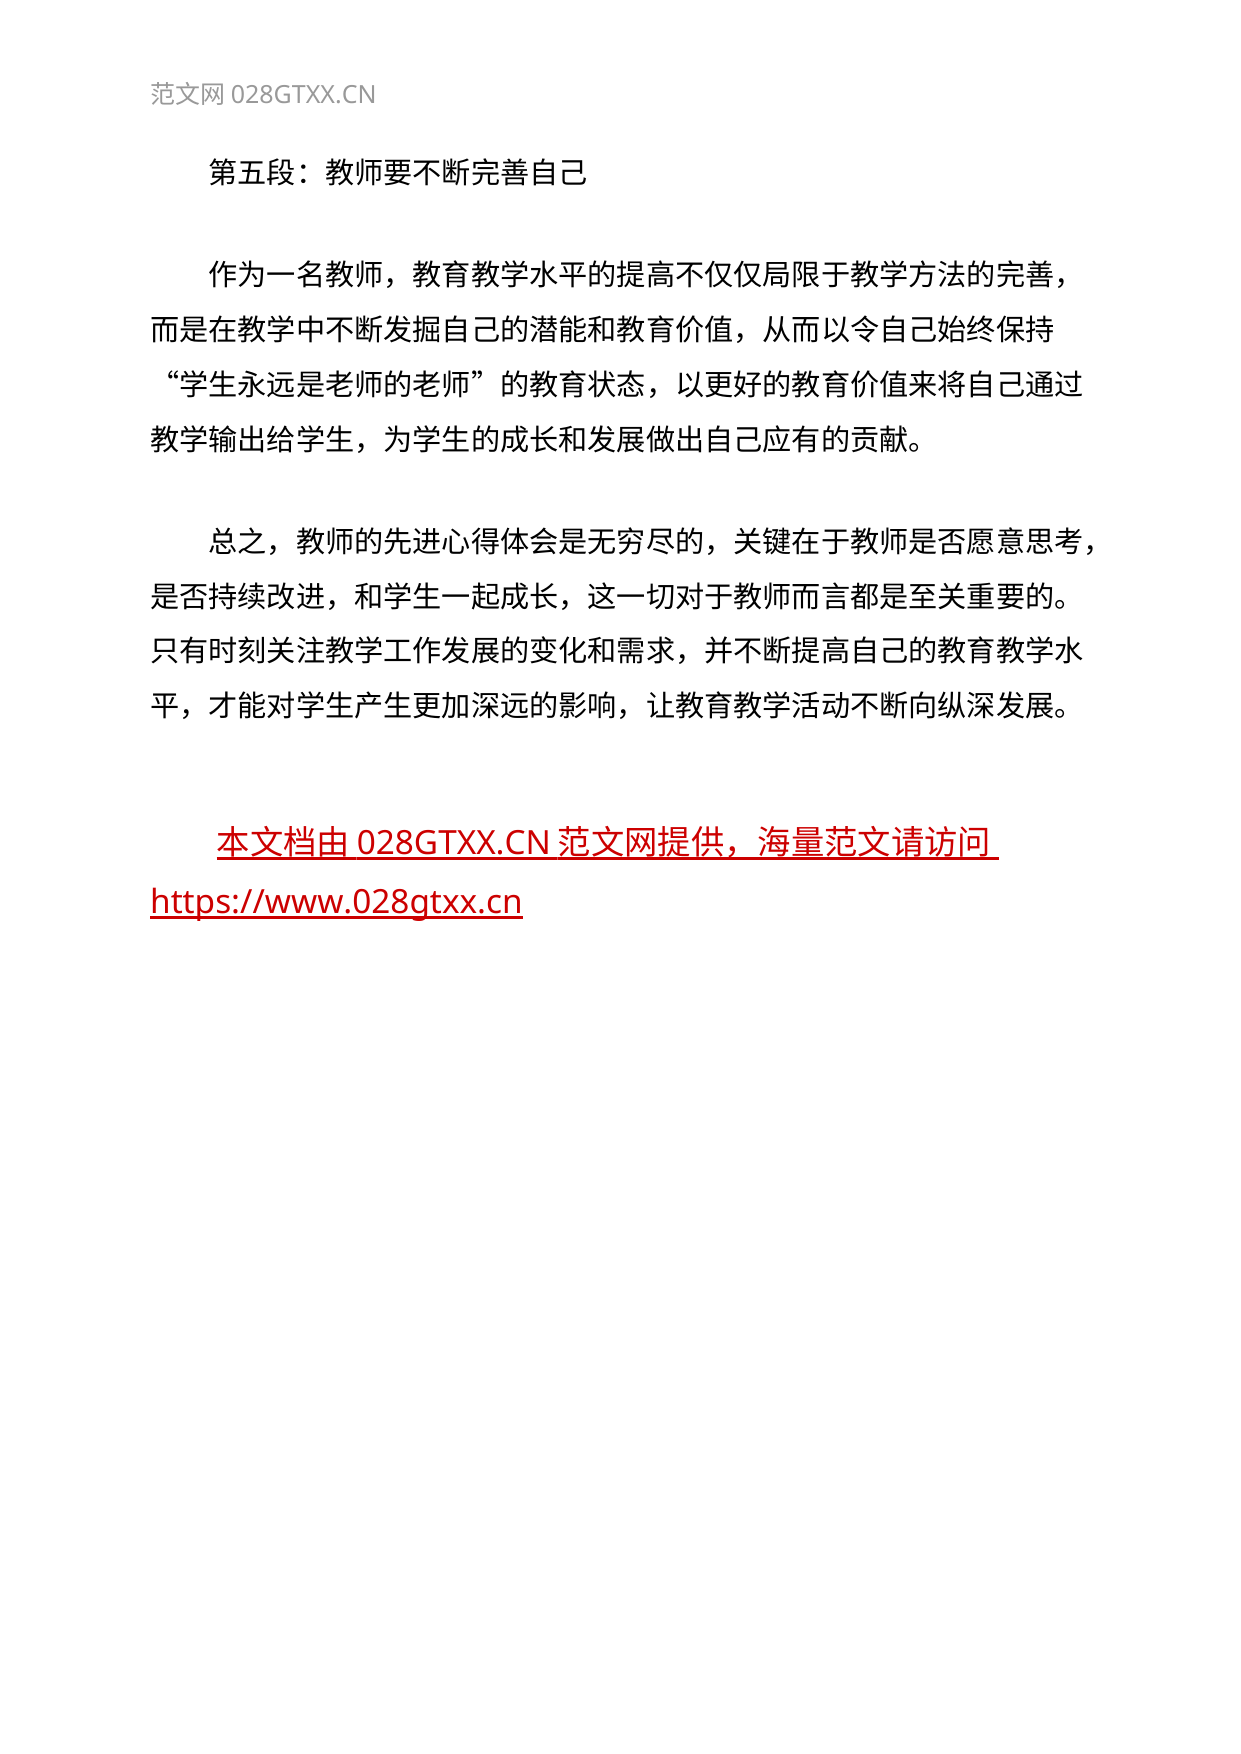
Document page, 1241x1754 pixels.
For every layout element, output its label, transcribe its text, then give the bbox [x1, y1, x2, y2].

text 作为一名教师，教育教学水平的提高不仅仅局限于教学方法的完善，而是在教学中不断发掘自己的潜能和教育价值，从而以令自己始终保持“学生永远是老师的老师”的教育状态，以更好的教育价值来将自己通过教学输出给学生，为学生的成长和发展做出自己应有的贡献。 [150, 252, 1090, 459]
text 本文档由028GTXX.CN范文网提供，海量范文请访问 https://www.028gtxx.cn [150, 816, 1090, 923]
text 总之，教师的先进心得体会是无穷尽的，关键在于教师是否愿意思考，是否持续改进，和学生一起成长，这一切对于教师而言都是至关重要的。只有时刻关注教学工作发展的变化和需求，并不断提高自己的教育教学水平，才能对学生产生更加深远的影响，让教育教学活动不断向纵深发展。 [150, 518, 1090, 725]
text 第五段：教师要不断完善自己 [150, 150, 1090, 192]
